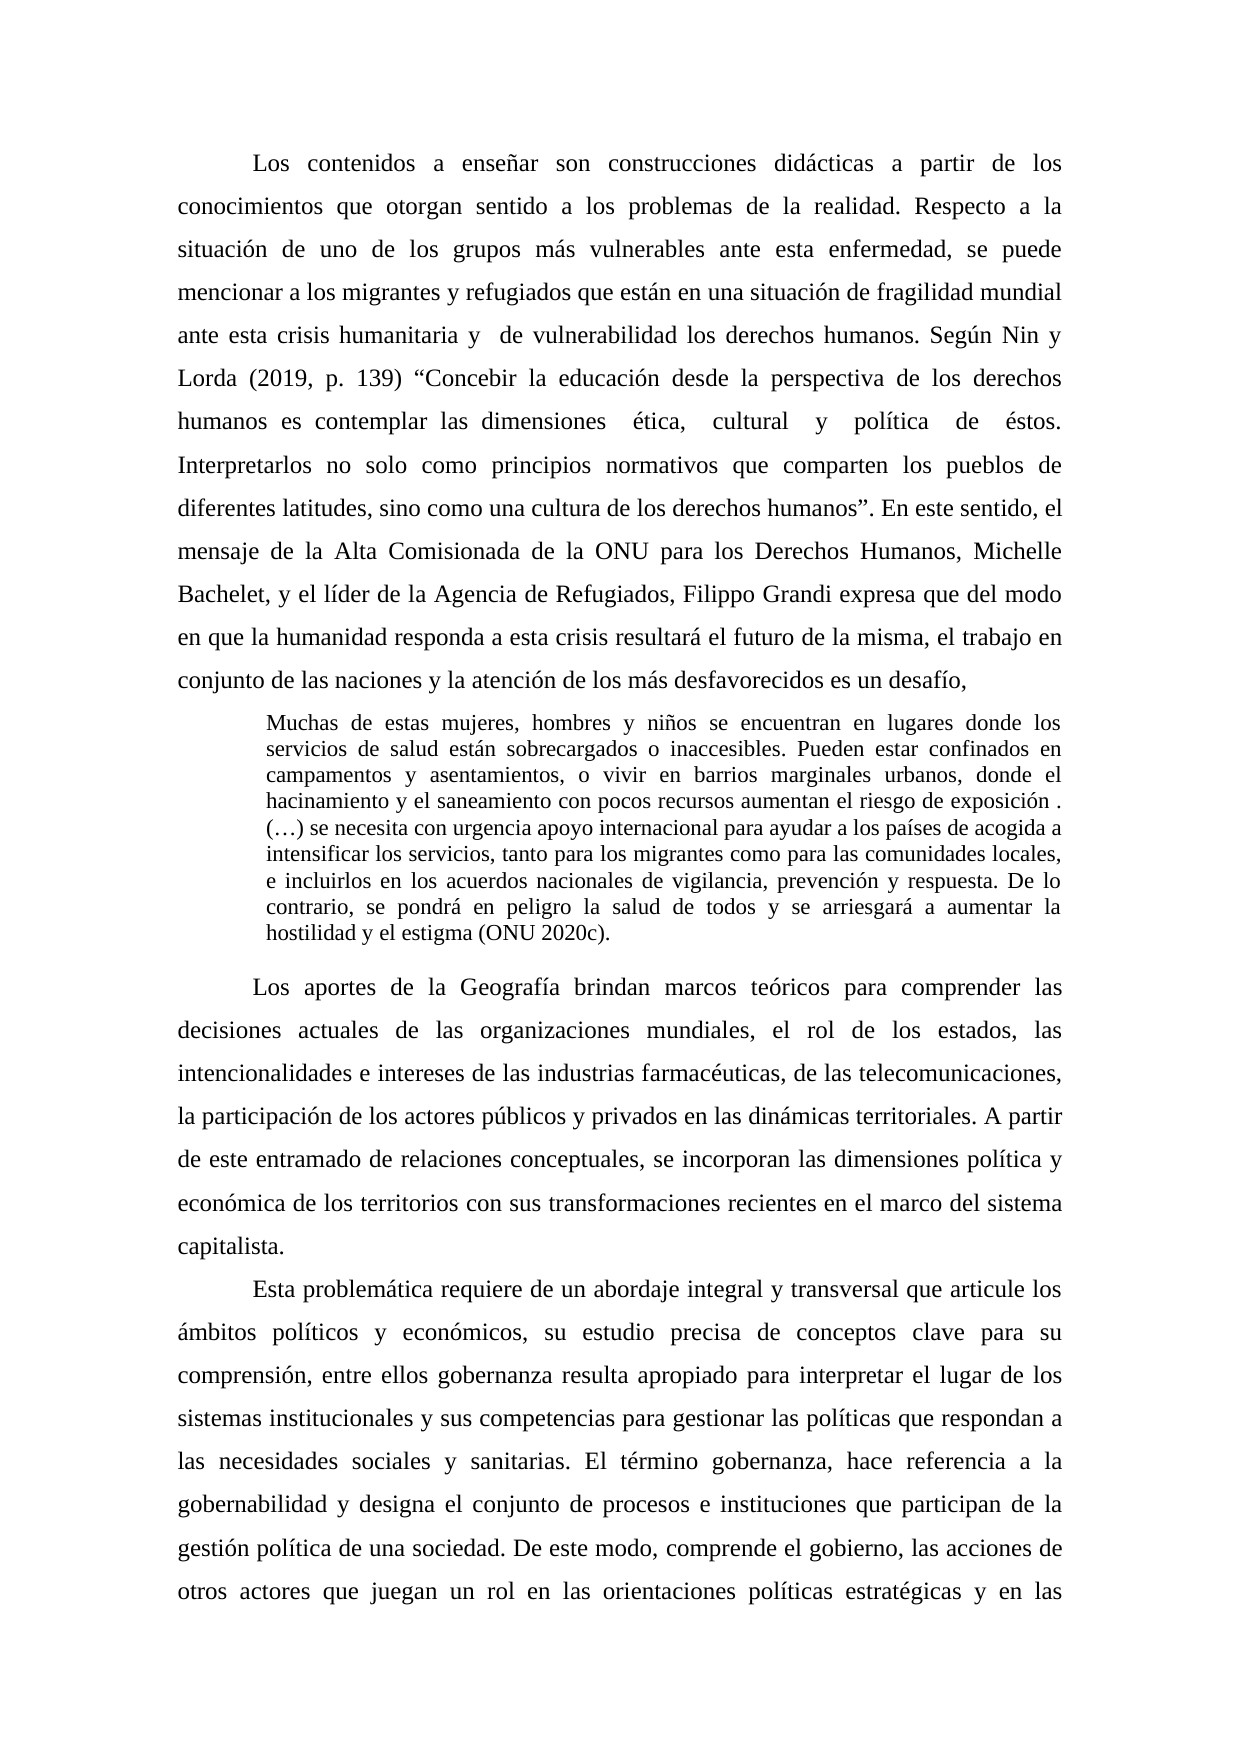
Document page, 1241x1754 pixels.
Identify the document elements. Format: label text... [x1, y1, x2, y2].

text Los contenidos a enseñar son construcciones didácticas a partir de los conocimientos que otorgan sentido a los problemas de la realidad. Respecto a la situación de uno de los grupos más vulnerables ante esta enfermedad, se puede mencionar a los migrantes y refugiados que están en una situación de fragilidad mundial ante esta crisis humanitaria y de vulnerabilidad los derechos humanos. Según Nin y Lorda (2019, p. 139) “Concebir la educación desde la perspectiva de los derechos humanos es contemplar las dimensiones ética, cultural y política de éstos. Interpretarlos no solo como principios normativos que comparten los pueblos de diferentes latitudes, sino como una cultura de los derechos humanos”. En este sentido, el mensaje de la Alta Comisionada de la ONU para los Derechos Humanos, Michelle Bachelet, y el líder de la Agencia de Refugiados, Filippo Grandi expresa que del modo en que la humanidad responda a esta crisis resultará el futuro de la misma, el trabajo en conjunto de las naciones y la atención de los más desfavorecidos es un desafío, [177, 148, 1063, 694]
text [177, 1274, 1063, 1576]
text Los aportes de la Geografía brindan marcos teóricos para comprender las decisiones actuales de las organizaciones mundiales, el rol de los estados, las intencionalidades e intereses de las industrias farmacéuticas, de las telecomunicaciones, la participación de los actores públicos y privados en las dinámicas territoriales. A partir de este entramado de relaciones conceptuales, se incorporan las dimensiones política y económica de los territorios con sus transformaciones recientes en el marco del sistema capitalista. [177, 972, 1063, 1259]
text Muchas de estas mujeres, hombres y niños se encuentran en lugares donde los servicios de salud están sobrecargados o inaccesibles. Pueden estar confinados en campamentos y asentamientos, o vivir en barrios marginales urbanos, donde el hacinamiento y el saneamiento con pocos recursos aumentan el riesgo de exposición . (…) se necesita con urgencia apoyo internacional para ayudar a los países de acogida a intensificar los servicios, tanto para los migrantes como para las comunidades locales, e incluirlos en los acuerdos nacionales de vigilancia, prevención y respuesta. De lo contrario, se pondrá en peligro la salud de todos y se arriesgará a aumentar la hostilidad y el estigma (ONU 2020c). [266, 708, 1063, 946]
